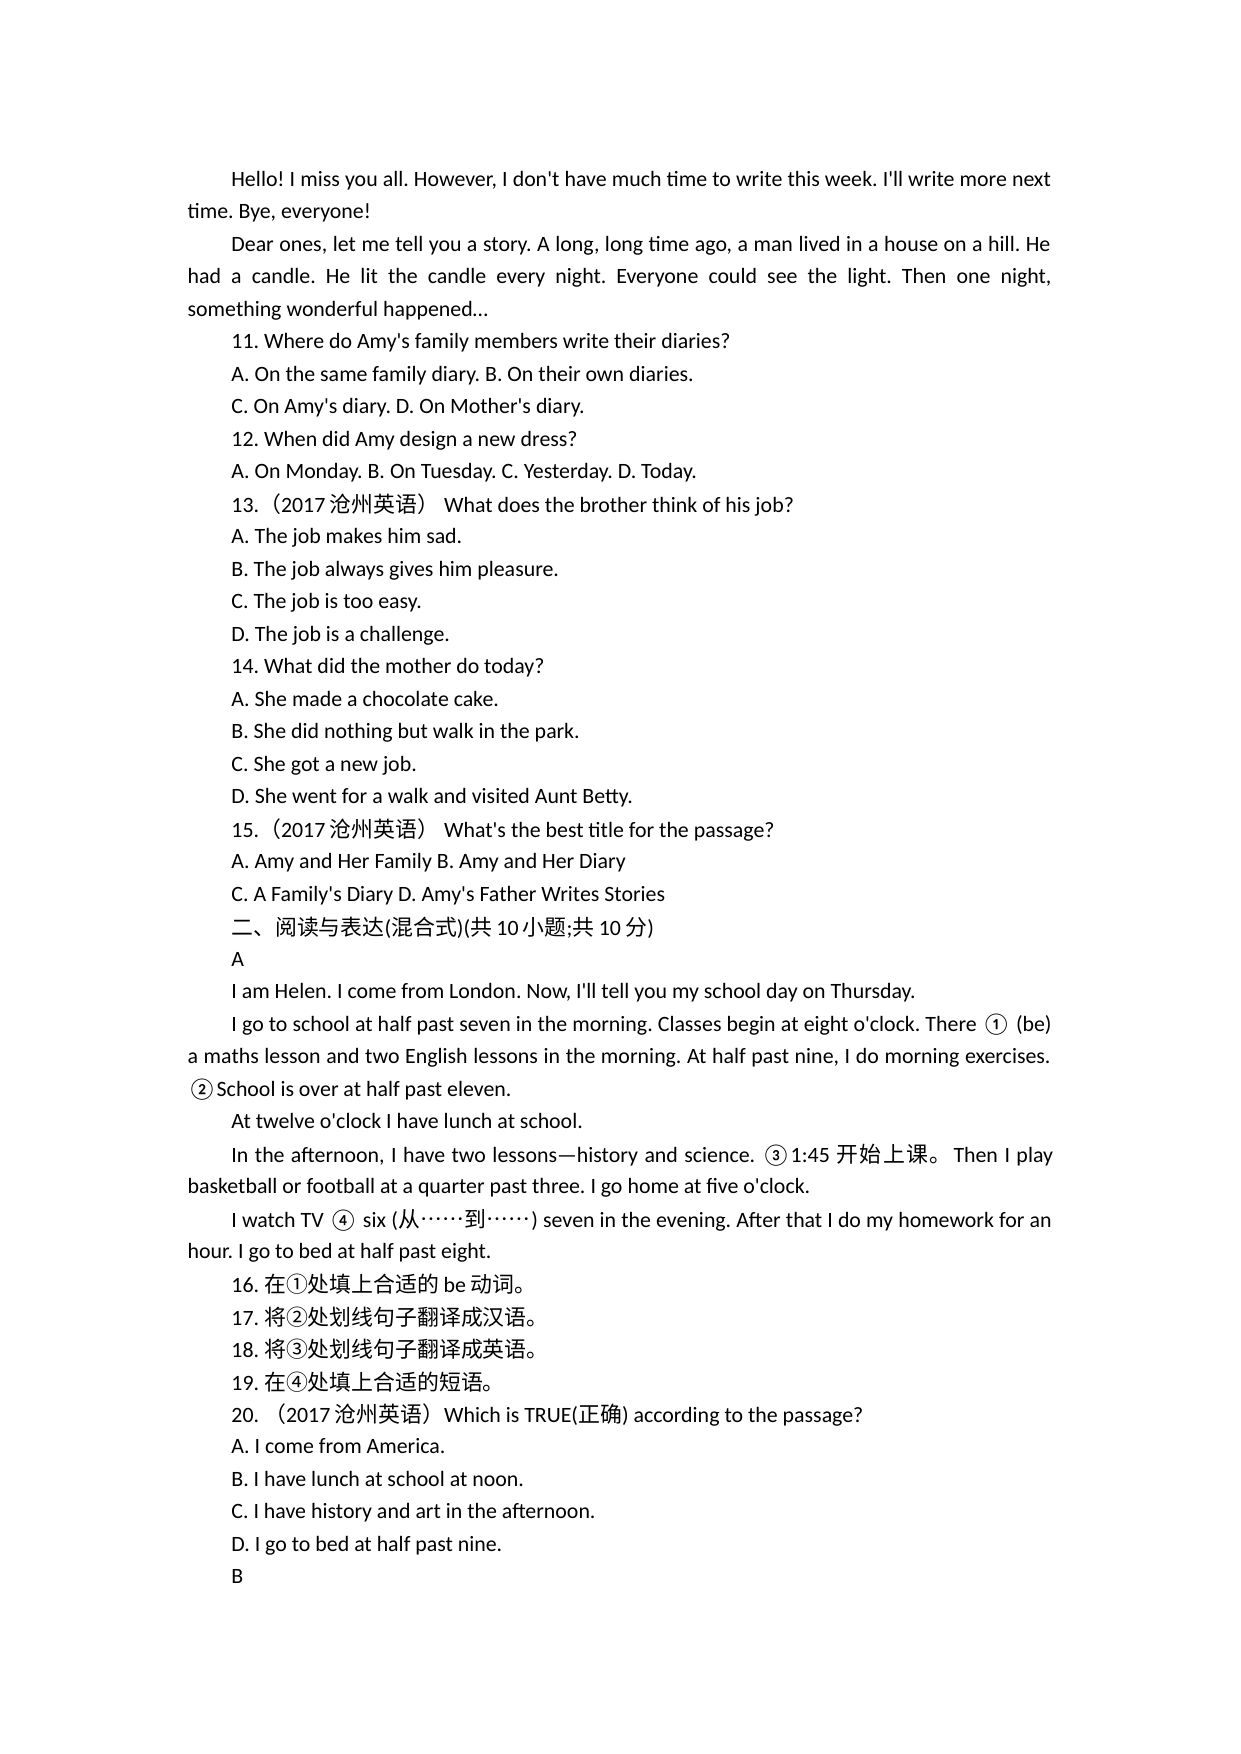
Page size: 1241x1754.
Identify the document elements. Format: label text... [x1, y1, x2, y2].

text I am Helen. I come from London. Now, I'll tell you my school day on Thursday. [187, 974, 1053, 1007]
text 12. When did Amy design a new dress? [187, 422, 1053, 454]
text B. She did nothing but walk in the park. [187, 714, 1053, 747]
text B. I have lunch at school at noon. [187, 1462, 1053, 1494]
text A. On Monday. B. On Tuesday. C. Yesterday. D. Today. [187, 454, 1053, 487]
text C. I have history and art in the afternoon. [187, 1494, 1053, 1527]
text A [187, 942, 1053, 974]
text 17. 将②处划线句子翻译成汉语。 [187, 1299, 1053, 1332]
text B. The job always gives him pleasure. [187, 552, 1053, 584]
text I watch TV ④ six (从……到……) seven in the evening. After that I do my homework for an hour. I go to bed at half past eight. [187, 1202, 1053, 1267]
text I go to school at half past seven in the morning. Classes begin at eight o'clock. There ① (be) a maths lesson and two English lessons in the morning. At half past nine, I do morning exercises. ②School is over at half past eleven. [187, 1007, 1053, 1104]
text A. I come from America. [187, 1429, 1053, 1462]
text C. The job is too easy. [187, 584, 1053, 617]
text 15.（2017沧州英语） What's the best title for the passage? [187, 812, 1053, 844]
text 16. 在①处填上合适的be动词。 [187, 1267, 1053, 1299]
text Dear ones, let me tell you a story. A long, long time ago, a man lived in a house on a hill. He had a candle. He lit the candle every night. Everyone could see the light. Then one night, something wonderful happened… [187, 227, 1053, 324]
text C. She got a new job. [187, 747, 1053, 779]
text A. The job makes him sad. [187, 519, 1053, 552]
text D. The job is a challenge. [187, 617, 1053, 649]
text 20. （2017沧州英语）Which is TRUE(正确) according to the passage? [187, 1397, 1053, 1429]
text 二、阅读与表达(混合式)(共10小题;共10分) [187, 909, 1053, 942]
text Hello! I miss you all. However, I don't have much time to write this week. I'll write more next time. Bye, everyone! [187, 162, 1053, 227]
text A. Amy and Her Family B. Amy and Her Diary [187, 844, 1053, 877]
text B [187, 1559, 1053, 1592]
text D. She went for a walk and visited Aunt Betty. [187, 779, 1053, 812]
text 19. 在④处填上合适的短语。 [187, 1364, 1053, 1397]
text At twelve o'clock I have lunch at school. [187, 1104, 1053, 1137]
text 18. 将③处划线句子翻译成英语。 [187, 1332, 1053, 1364]
text D. I go to bed at half past nine. [187, 1527, 1053, 1559]
text 11. Where do Amy's family members write their diaries? [187, 324, 1053, 357]
text C. On Amy's diary. D. On Mother's diary. [187, 389, 1053, 422]
text 13.（2017沧州英语） What does the brother think of his job? [187, 487, 1053, 519]
text A. On the same family diary. B. On their own diaries. [187, 357, 1053, 389]
text C. A Family's Diary D. Amy's Father Writes Stories [187, 877, 1053, 909]
text 14. What did the mother do today? [187, 649, 1053, 682]
text A. She made a chocolate cake. [187, 682, 1053, 714]
text In the afternoon, I have two lessons—history and science. ③1:45开始上课。Then I play basketball or football at a quarter past three. I go home at five o'clock. [187, 1137, 1053, 1202]
